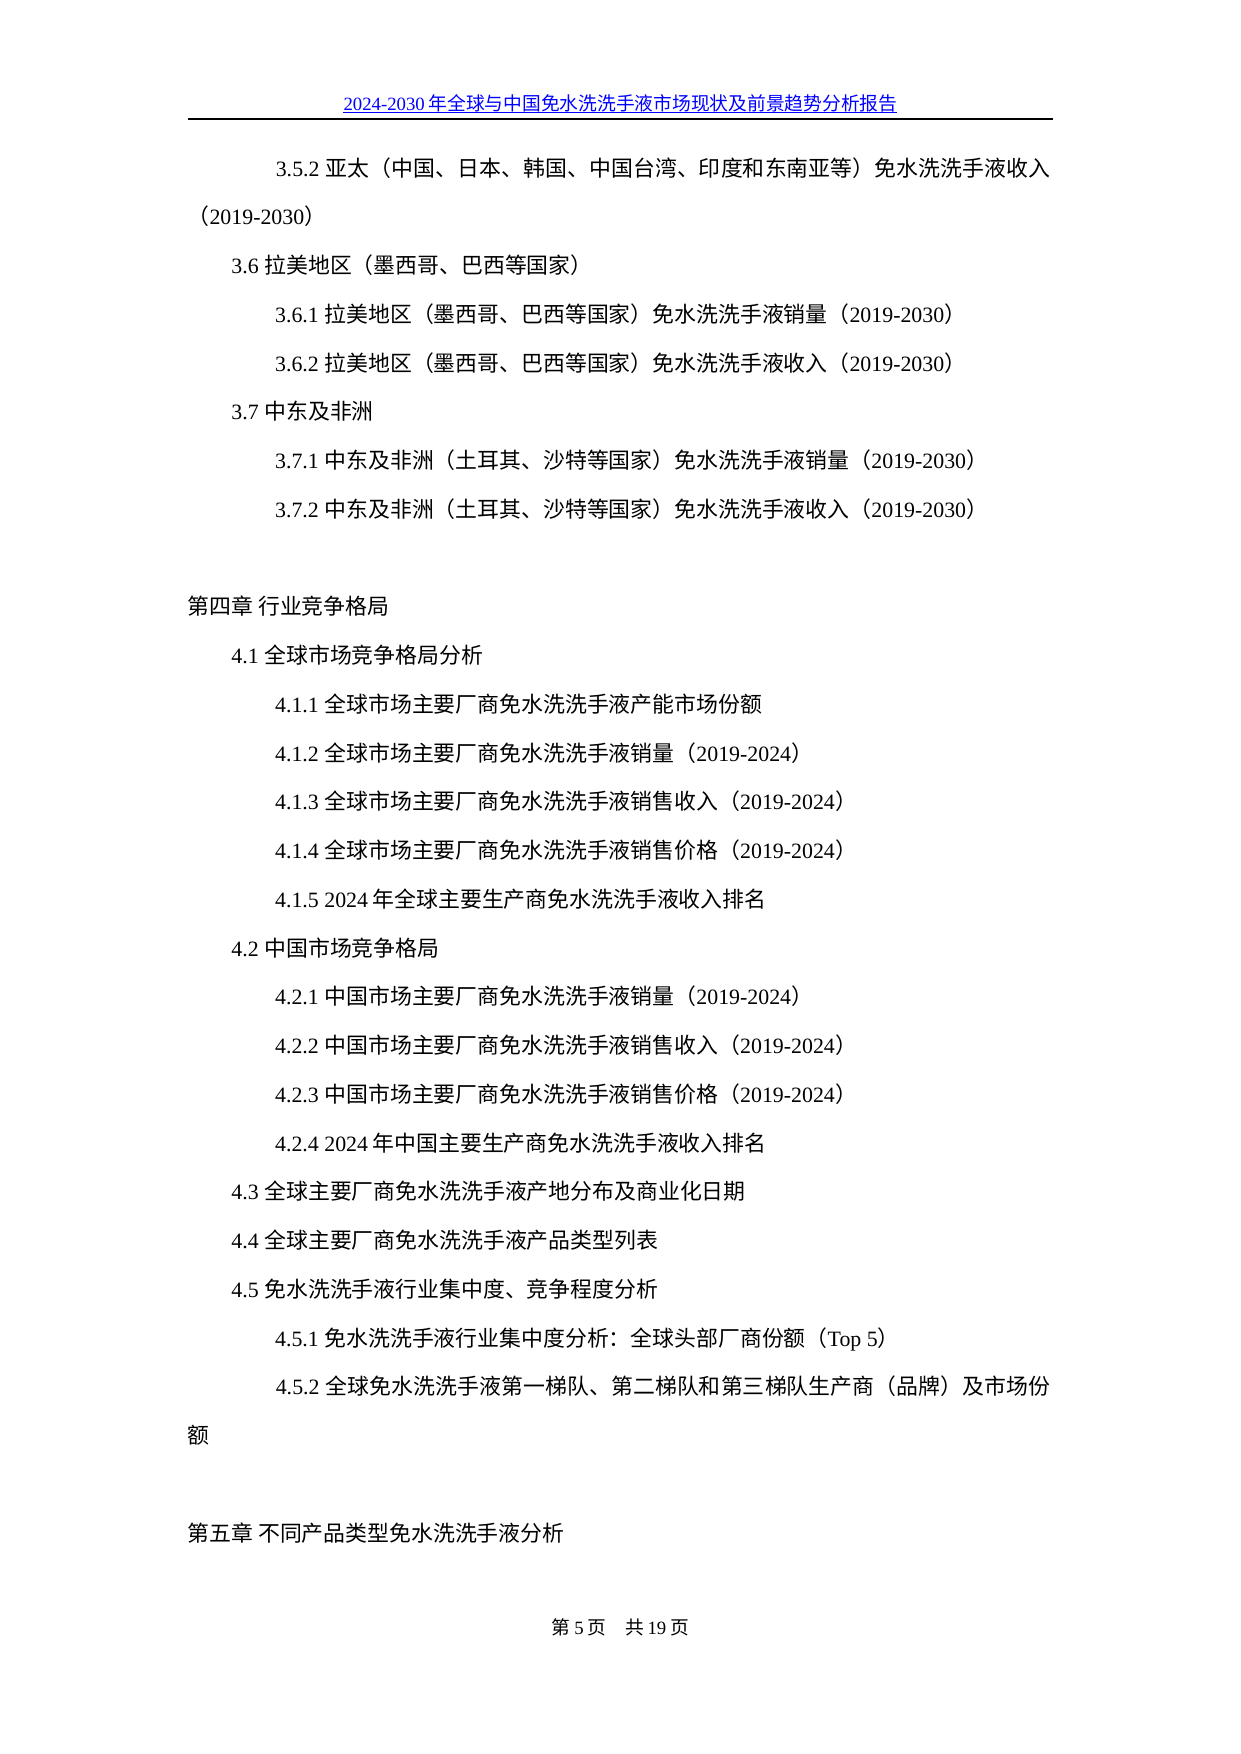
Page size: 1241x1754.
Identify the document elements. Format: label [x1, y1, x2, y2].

text [187, 150, 1053, 1548]
